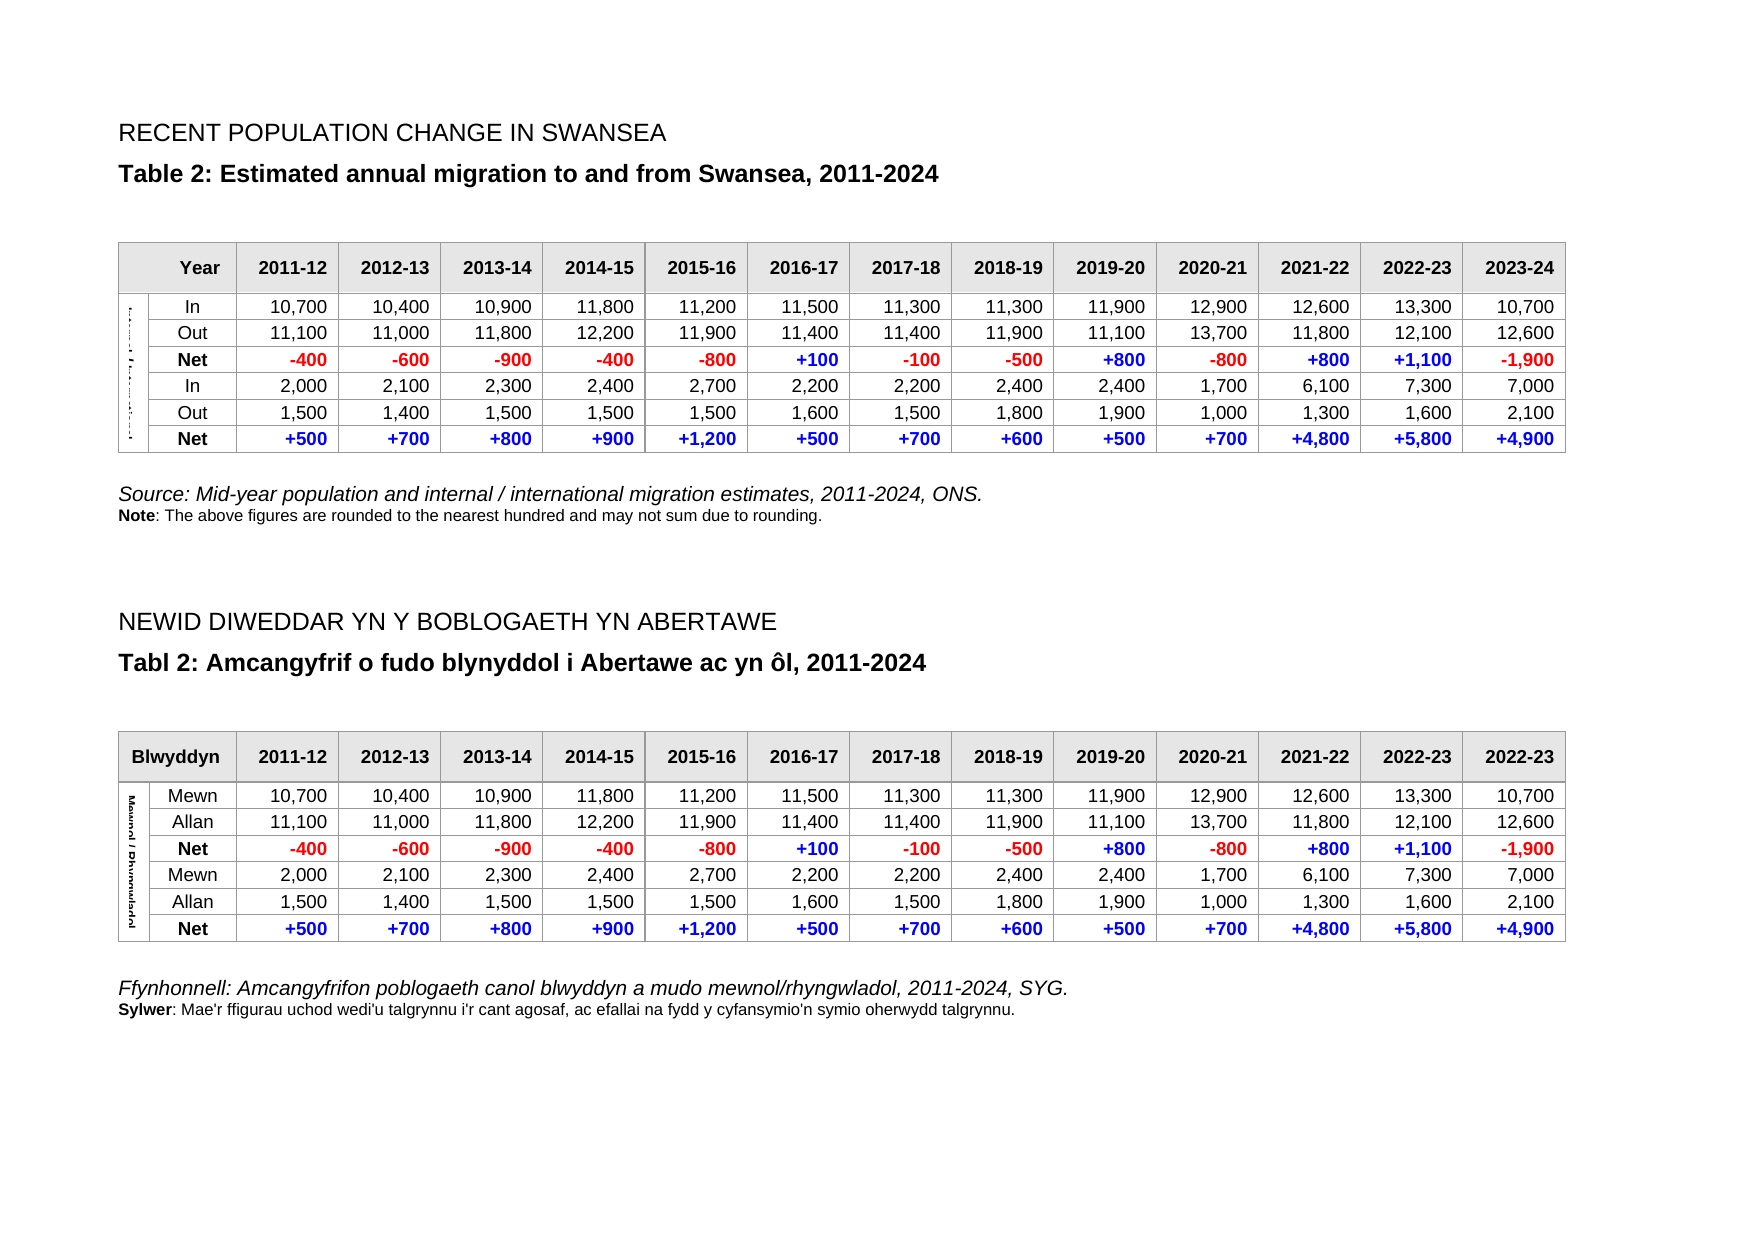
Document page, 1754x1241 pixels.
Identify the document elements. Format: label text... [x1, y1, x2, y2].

table_header 2020-21 [1157, 243, 1258, 292]
table_cell 11,100 [1054, 320, 1156, 346]
table_cell +1,200 [646, 915, 747, 941]
table_cell 2,400 [952, 373, 1053, 399]
table_cell 1,900 [1054, 400, 1156, 425]
table_cell +5,800 [1361, 915, 1462, 941]
table_header 2016-17 [748, 243, 849, 292]
table_header 2011-12 [237, 732, 338, 781]
table_cell 12,100 [1361, 809, 1462, 834]
table_cell 11,800 [1259, 809, 1360, 834]
table_header 2021-22 [1259, 243, 1360, 292]
table_header 2023-24 [1463, 243, 1565, 292]
table_cell Out [149, 320, 236, 346]
table_cell -800 [646, 836, 747, 861]
table_cell 12,200 [543, 809, 644, 834]
table_cell -500 [952, 836, 1053, 861]
table_cell +500 [1054, 426, 1156, 452]
table_cell +700 [1157, 426, 1258, 452]
table_cell +800 [1259, 836, 1360, 861]
table_cell 2,200 [850, 862, 951, 888]
table_cell 11,500 [748, 294, 849, 319]
table_cell +4,800 [1259, 915, 1360, 941]
text RECENT POPULATION CHANGE IN SWANSEA [118, 118, 1636, 147]
table_cell 2,400 [1054, 862, 1156, 888]
table_cell +1,200 [646, 426, 747, 452]
table_header 2019-20 [1054, 243, 1156, 292]
table_cell 2,400 [543, 373, 644, 399]
table_header 2021-22 [1259, 732, 1360, 781]
table_cell 11,400 [748, 320, 849, 346]
table_cell Mewnol / Rhyngwladol [119, 783, 149, 941]
table_cell Allan [150, 809, 236, 834]
table_cell 10,400 [339, 294, 440, 319]
table_cell 11,000 [339, 809, 440, 834]
table_header 2017-18 [850, 243, 951, 292]
table_cell Internal / International [119, 294, 148, 452]
table_cell 1,000 [1157, 889, 1258, 914]
table_cell -600 [339, 836, 440, 861]
table_header 2011-12 [237, 243, 338, 292]
table_cell 11,100 [237, 320, 338, 346]
table_cell 11,300 [850, 783, 951, 808]
table_cell 11,400 [850, 320, 951, 346]
table_cell -400 [237, 836, 338, 861]
table_cell 11,500 [748, 783, 849, 808]
table_cell +800 [1054, 347, 1156, 372]
table_cell 2,100 [339, 373, 440, 399]
table_cell +500 [1054, 915, 1156, 941]
text Note: The above figures are rounded to the nearest hundred and may not sum due to rounding. [118, 506, 1636, 525]
table_cell In [149, 373, 236, 399]
table_cell -600 [339, 347, 440, 372]
table_cell 1,500 [850, 889, 951, 914]
table_cell +4,900 [1463, 426, 1565, 452]
table_cell In [149, 294, 236, 319]
table_cell -500 [952, 347, 1053, 372]
table_cell 11,900 [1054, 294, 1156, 319]
table_cell 1,300 [1259, 400, 1360, 425]
table_cell +5,800 [1361, 426, 1462, 452]
table_cell 11,200 [646, 294, 747, 319]
table_cell 1,500 [441, 889, 542, 914]
table_cell 2,200 [748, 862, 849, 888]
table_cell 1,300 [1259, 889, 1360, 914]
table_cell 11,800 [441, 320, 542, 346]
table_cell 1,400 [339, 400, 440, 425]
table_cell 11,900 [646, 809, 747, 834]
table_cell Net [150, 836, 236, 861]
table_header 2014-15 [543, 732, 644, 781]
table_cell 7,000 [1463, 862, 1565, 888]
table_cell +700 [850, 915, 951, 941]
table_header 2022-23 [1463, 732, 1565, 781]
table_cell Mewn [150, 862, 236, 888]
table_cell 1,800 [952, 889, 1053, 914]
text Ffynhonnell: Amcangyfrifon poblogaeth canol blwyddyn a mudo mewnol/rhyngwladol, 2011-2024, SYG. [118, 976, 1636, 1000]
table_header 2013-14 [441, 243, 542, 292]
table_cell 1,600 [1361, 400, 1462, 425]
table_cell 1,700 [1157, 862, 1258, 888]
table_cell +4,800 [1259, 426, 1360, 452]
table_cell 11,100 [1054, 809, 1156, 834]
text Sylwer: Mae'r ffigurau uchod wedi'u talgrynnu i'r cant agosaf, ac efallai na fydd y cyfansymio'n symio oherwydd talgrynnu. [118, 1000, 1636, 1019]
table_header 2015-16 [646, 732, 747, 781]
table_cell 2,700 [646, 373, 747, 399]
table_cell 2,200 [748, 373, 849, 399]
table_cell +4,900 [1463, 915, 1565, 941]
table_cell 11,800 [1259, 320, 1360, 346]
table_header 2012-13 [339, 732, 440, 781]
table_header 2018-19 [952, 732, 1053, 781]
table_cell 11,800 [543, 294, 644, 319]
table_cell 2,700 [646, 862, 747, 888]
table_cell 10,700 [237, 294, 338, 319]
table_header 2012-13 [339, 243, 440, 292]
table_header 2017-18 [850, 732, 951, 781]
table_cell +800 [441, 915, 542, 941]
table_cell 11,400 [748, 809, 849, 834]
table_cell -400 [543, 836, 644, 861]
table_cell +800 [1054, 836, 1156, 861]
table_cell 11,300 [952, 294, 1053, 319]
table_cell 13,700 [1157, 809, 1258, 834]
table_cell -400 [543, 347, 644, 372]
table_header 2018-19 [952, 243, 1053, 292]
table_cell 11,400 [850, 809, 951, 834]
table_cell +500 [748, 915, 849, 941]
table_cell +900 [543, 915, 644, 941]
table_cell 1,800 [952, 400, 1053, 425]
text Source: Mid-year population and internal / international migration estimates, 2011-2024, ONS. [118, 482, 1636, 506]
table_cell -800 [646, 347, 747, 372]
table_cell 11,900 [952, 320, 1053, 346]
table_header Year [119, 243, 236, 292]
table_cell 2,400 [543, 862, 644, 888]
table_cell 12,100 [1361, 320, 1462, 346]
table_cell +100 [748, 347, 849, 372]
table_cell 1,500 [543, 889, 644, 914]
table_cell -800 [1157, 347, 1258, 372]
table_cell 1,500 [646, 889, 747, 914]
table_cell +500 [237, 426, 338, 452]
table_header 2022-23 [1361, 732, 1462, 781]
table_cell +600 [952, 426, 1053, 452]
table_cell +800 [1259, 347, 1360, 372]
table_cell 2,000 [237, 373, 338, 399]
table_header 2022-23 [1361, 243, 1462, 292]
table_cell 2,300 [441, 373, 542, 399]
table_cell Net [150, 915, 236, 941]
table_cell 12,600 [1463, 320, 1565, 346]
table_cell Out [149, 400, 236, 425]
table_cell 10,700 [1463, 783, 1565, 808]
table_cell 12,200 [543, 320, 644, 346]
table_cell -1,900 [1463, 347, 1565, 372]
table_cell Net [149, 426, 236, 452]
table_cell 10,700 [237, 783, 338, 808]
table_cell 2,100 [1463, 400, 1565, 425]
table_cell 2,400 [952, 862, 1053, 888]
table_cell 1,500 [441, 400, 542, 425]
table_cell 1,500 [237, 400, 338, 425]
table_cell 1,600 [1361, 889, 1462, 914]
table_cell -400 [237, 347, 338, 372]
table_cell 2,400 [1054, 373, 1156, 399]
table_cell Net [149, 347, 236, 372]
table_cell +500 [237, 915, 338, 941]
table_cell -100 [850, 347, 951, 372]
table_cell 1,000 [1157, 400, 1258, 425]
table_cell 2,000 [237, 862, 338, 888]
table_cell 7,000 [1463, 373, 1565, 399]
table_cell -800 [1157, 836, 1258, 861]
table_cell 11,800 [441, 809, 542, 834]
table_cell 10,900 [441, 783, 542, 808]
table_cell 13,300 [1361, 294, 1462, 319]
table_cell Mewn [150, 783, 236, 808]
table_header 2019-20 [1054, 732, 1156, 781]
table_cell 1,400 [339, 889, 440, 914]
table_cell 12,600 [1463, 809, 1565, 834]
text NEWID DIWEDDAR YN Y BOBLOGAETH YN ABERTAWE [118, 607, 1636, 636]
table_cell 6,100 [1259, 862, 1360, 888]
table_cell +700 [339, 426, 440, 452]
table_cell -1,900 [1463, 836, 1565, 861]
table_cell -900 [441, 836, 542, 861]
table_cell 1,700 [1157, 373, 1258, 399]
table_cell +1,100 [1361, 836, 1462, 861]
table_cell +1,100 [1361, 347, 1462, 372]
table_cell 11,900 [646, 320, 747, 346]
table_cell 7,300 [1361, 373, 1462, 399]
text Tabl 2: Amcangyfrif o fudo blynyddol i Abertawe ac yn ôl, 2011-2024 [118, 648, 1636, 677]
table_cell 13,700 [1157, 320, 1258, 346]
table_cell 12,900 [1157, 783, 1258, 808]
table_cell 11,900 [952, 809, 1053, 834]
table_cell +600 [952, 915, 1053, 941]
table_header Blwyddyn [119, 732, 236, 781]
table_cell 10,900 [441, 294, 542, 319]
table_cell Allan [150, 889, 236, 914]
table_cell 2,300 [441, 862, 542, 888]
table_cell +500 [748, 426, 849, 452]
table_cell 1,500 [237, 889, 338, 914]
table_cell 13,300 [1361, 783, 1462, 808]
table_header 2014-15 [543, 243, 644, 292]
table_cell +700 [339, 915, 440, 941]
table_header 2016-17 [748, 732, 849, 781]
table_cell 10,700 [1463, 294, 1565, 319]
table_cell 6,100 [1259, 373, 1360, 399]
table_header 2015-16 [646, 243, 747, 292]
table_cell 11,000 [339, 320, 440, 346]
table_cell +700 [850, 426, 951, 452]
table_cell 1,900 [1054, 889, 1156, 914]
table_cell -900 [441, 347, 542, 372]
table_cell +100 [748, 836, 849, 861]
table_cell 12,600 [1259, 294, 1360, 319]
table_cell 1,500 [543, 400, 644, 425]
table_cell 1,500 [850, 400, 951, 425]
table_cell 2,200 [850, 373, 951, 399]
table_cell 12,600 [1259, 783, 1360, 808]
table_cell -100 [850, 836, 951, 861]
table_cell 2,100 [1463, 889, 1565, 914]
table_cell 2,100 [339, 862, 440, 888]
text Table 2: Estimated annual migration to and from Swansea, 2011-2024 [118, 159, 1636, 188]
table_cell 11,900 [1054, 783, 1156, 808]
table_cell +700 [1157, 915, 1258, 941]
table_cell 11,200 [646, 783, 747, 808]
table_cell 12,900 [1157, 294, 1258, 319]
table_cell +800 [441, 426, 542, 452]
table_cell 11,100 [237, 809, 338, 834]
table_cell 10,400 [339, 783, 440, 808]
table_header 2013-14 [441, 732, 542, 781]
table_cell 11,300 [850, 294, 951, 319]
table_cell +900 [543, 426, 644, 452]
table_cell 1,600 [748, 889, 849, 914]
table_header 2020-21 [1157, 732, 1258, 781]
table_cell 7,300 [1361, 862, 1462, 888]
table_cell 11,300 [952, 783, 1053, 808]
table_cell 1,600 [748, 400, 849, 425]
table_cell 1,500 [646, 400, 747, 425]
table_cell 11,800 [543, 783, 644, 808]
